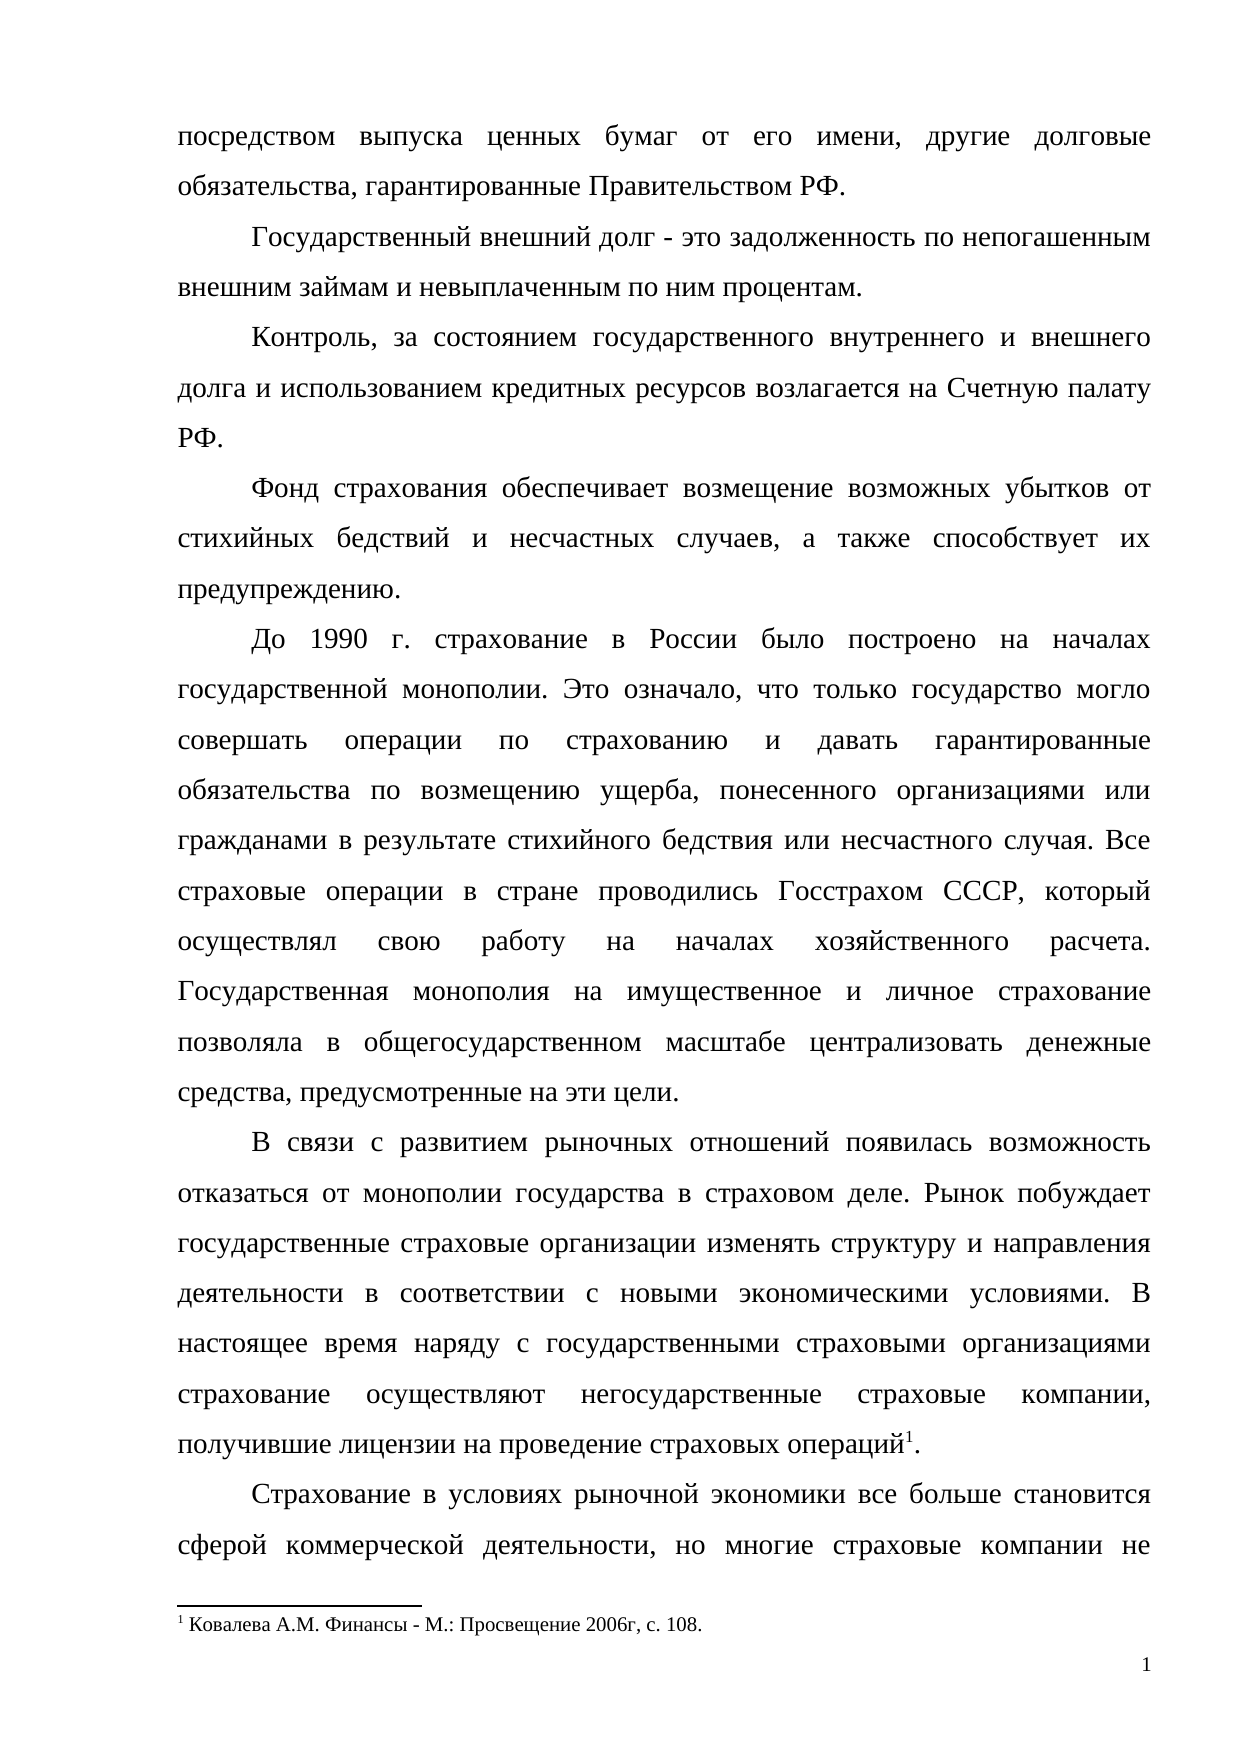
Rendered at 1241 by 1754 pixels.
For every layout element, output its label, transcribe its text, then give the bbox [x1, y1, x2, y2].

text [177, 1477, 1152, 1560]
text Контроль, за состоянием государственного внутреннего и внешнего долга и использованием кредитных ресурсов возлагается на Счетную палату РФ. [177, 319, 1152, 453]
text В связи с развитием рыночных отношений появилась возможность отказаться от монополии государства в страховом деле. Рынок побуждает государственные страховые организации изменять структуру и направления деятельности в соответствии с новыми экономическими условиями. В настоящее время наряду с государственными страховыми организациями страхование осуществляют негосударственные страховые компании, получившие лицензии на проведение страховых операций. [177, 1124, 1152, 1460]
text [177, 118, 1152, 202]
text Государственный внешний долг - это задолженность по непогашенным внешним займам и невыплаченным по ним процентам. [177, 219, 1152, 303]
text Фонд страхования обеспечивает возмещение возможных убытков от стихийных бедствий и несчастных случаев, а также способствует их предупреждению. [177, 470, 1152, 604]
text До . страхование в России было построено на началах государственной монополии. Это означало, что только государство могло совершать операции по страхованию и давать гарантированные обязательства по возмещению ущерба, понесенного организациями или гражданами в результате стихийного бедствия или несчастного случая. Все страховые операции в стране проводились Госстрахом СССР, который осуществлял свою работу на началах хозяйственного расчета. Государственная монополия на имущественное и личное страхование позволяла в общегосударственном масштабе централизовать денежные средства, предусмотренные на эти цели. [177, 621, 1152, 1108]
